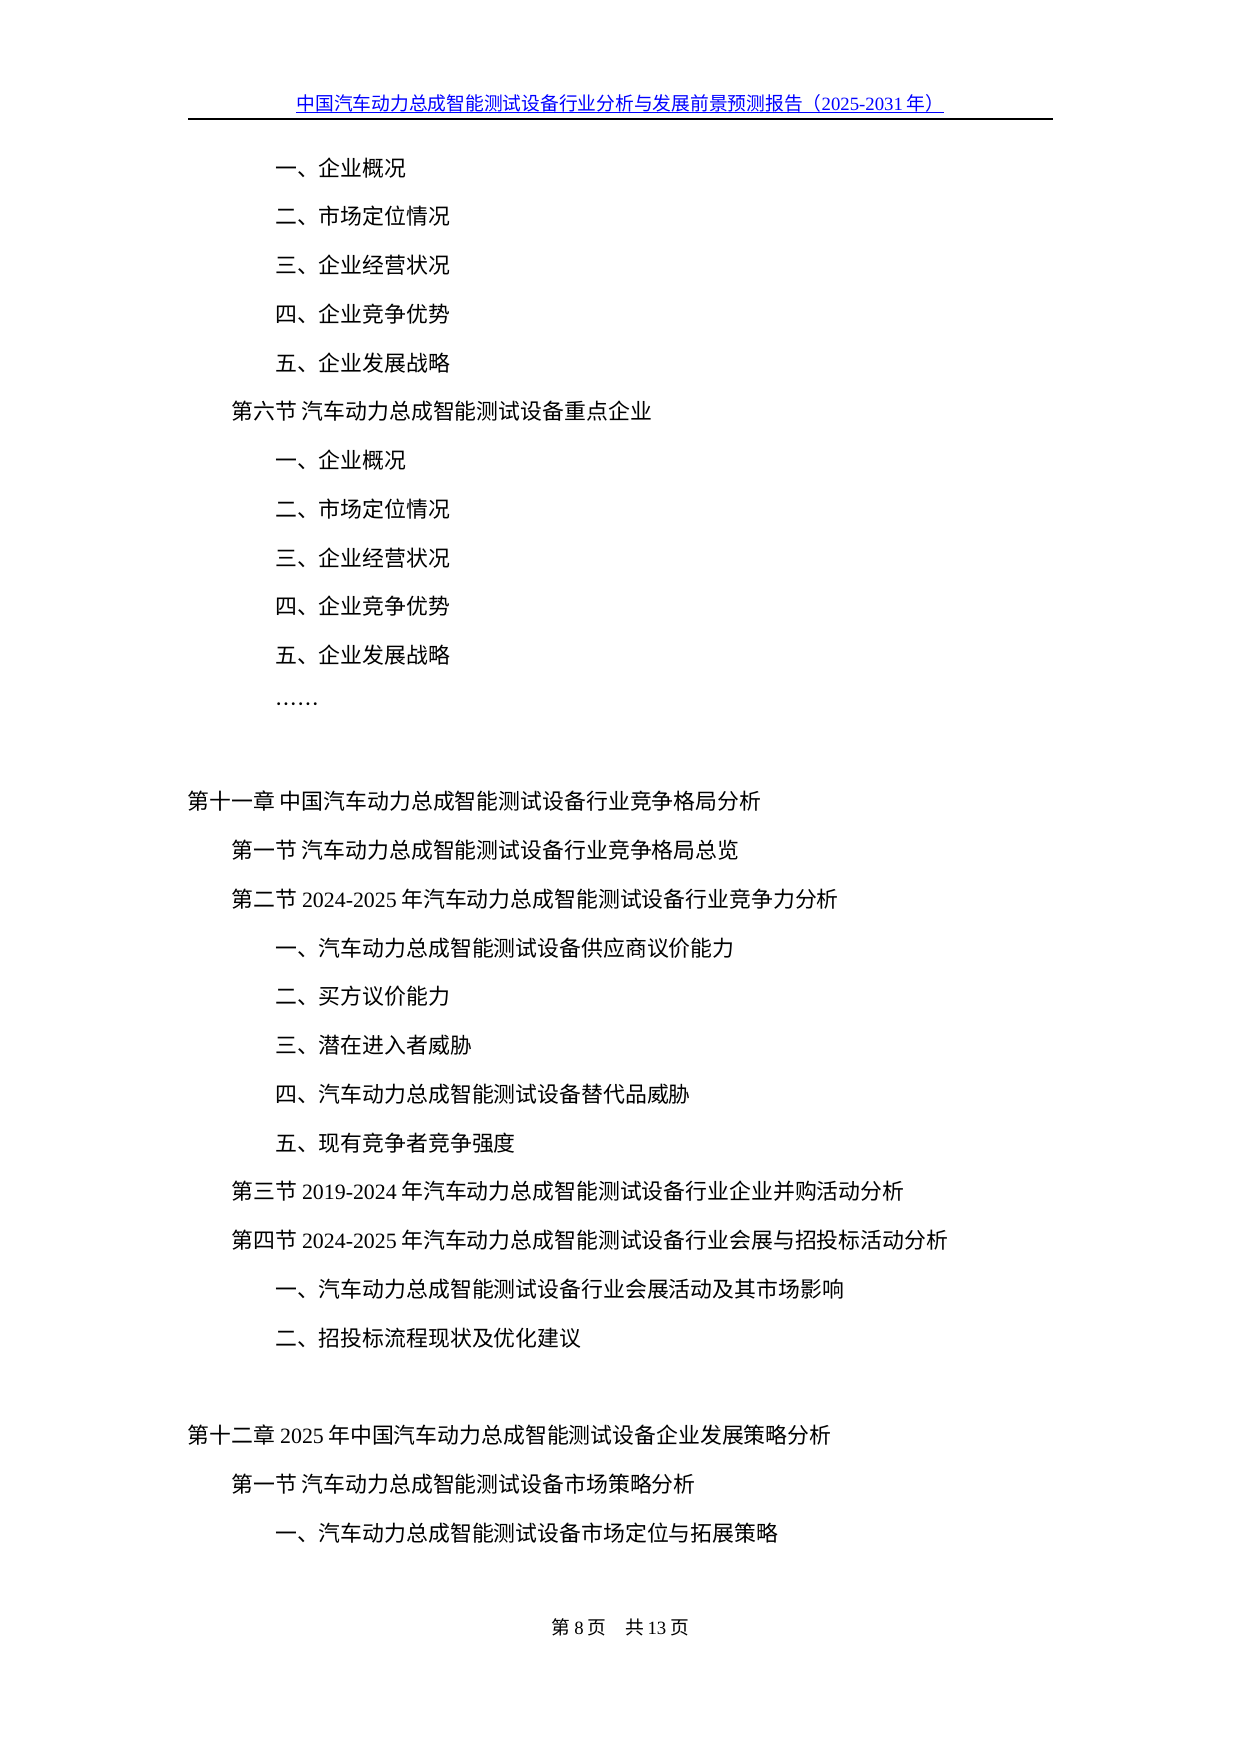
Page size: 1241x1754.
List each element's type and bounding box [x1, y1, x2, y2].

text [187, 150, 1053, 1548]
